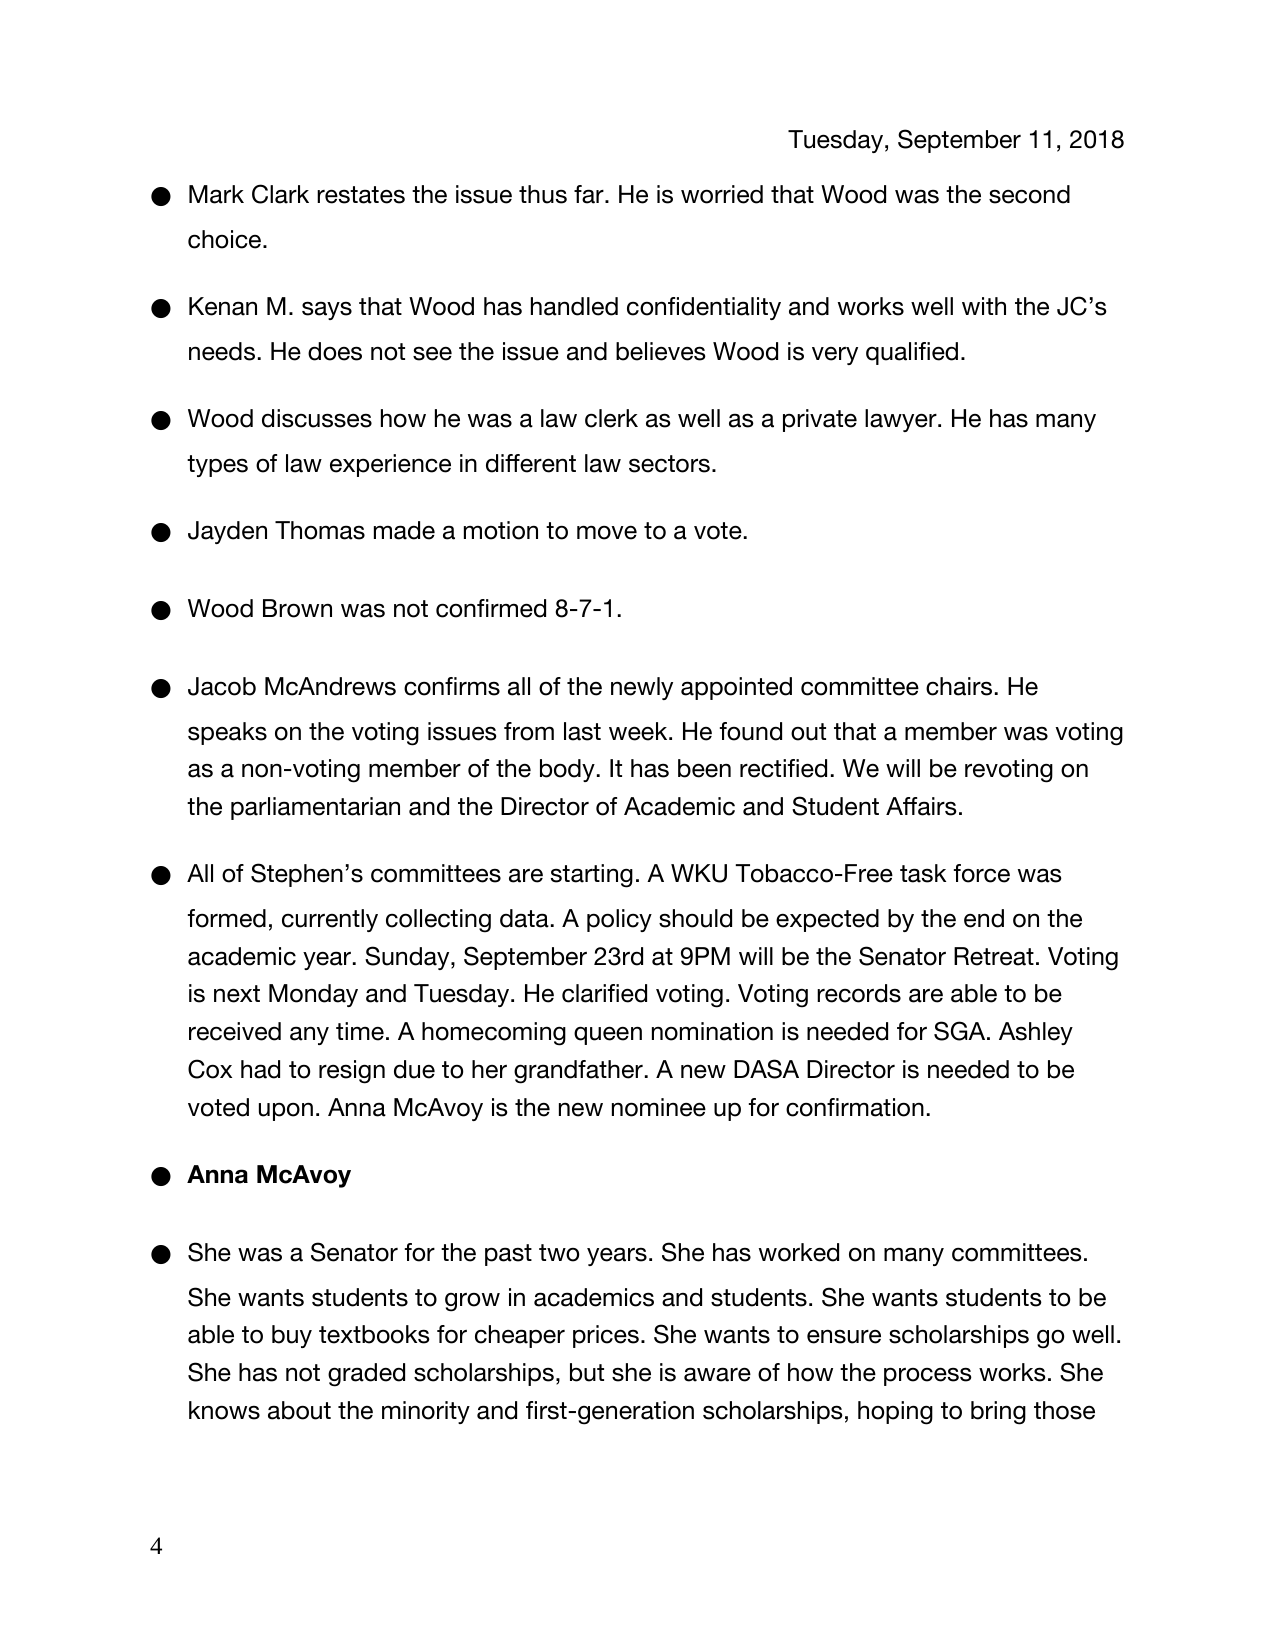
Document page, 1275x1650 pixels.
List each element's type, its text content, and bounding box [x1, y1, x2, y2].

list Jacob McAndrews confirms all of the newly appointed committee chairs. He speaks on the voting issues from last week. He found out that a member was voting as a non-voting member of the body. It has been rectified. We will be revoting on the parliamentarian and the Director of Academic and Student Affairs. [150, 658, 1125, 823]
list Jayden Thomas made a motion to move to a vote. [150, 502, 1125, 553]
list Kenan M. says that Wood has handled confidentiality and works well with the JC’s needs. He does not see the issue and believes Wood is very qualified. [150, 278, 1125, 367]
list Wood discusses how he was a law clerk as well as a private lawyer. He has many types of law experience in different law sectors. [150, 390, 1125, 479]
list All of Stephen’s committees are starting. A WKU Tobacco-Free task force was formed, currently collecting data. A policy should be expected by the end on the academic year. Sunday, September 23rd at 9PM will be the Senator Retreat. Voting is next Monday and Tuesday. He clarified voting. Voting records are able to be received any time. A homecoming queen nomination is needed for SGA. Ashley Cox had to resign due to her grandfather. A new DASA Director is needed to be voted upon. Anna McAvoy is the new nominee up for confirmation. [150, 846, 1125, 1123]
list Anna McAvoy [150, 1146, 1125, 1197]
list Wood Brown was not confirmed 8-7-1. [150, 580, 1125, 631]
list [150, 1224, 1125, 1426]
list Mark Clark restates the issue thus far. He is worried that Wood was the second choice. [150, 166, 1125, 255]
